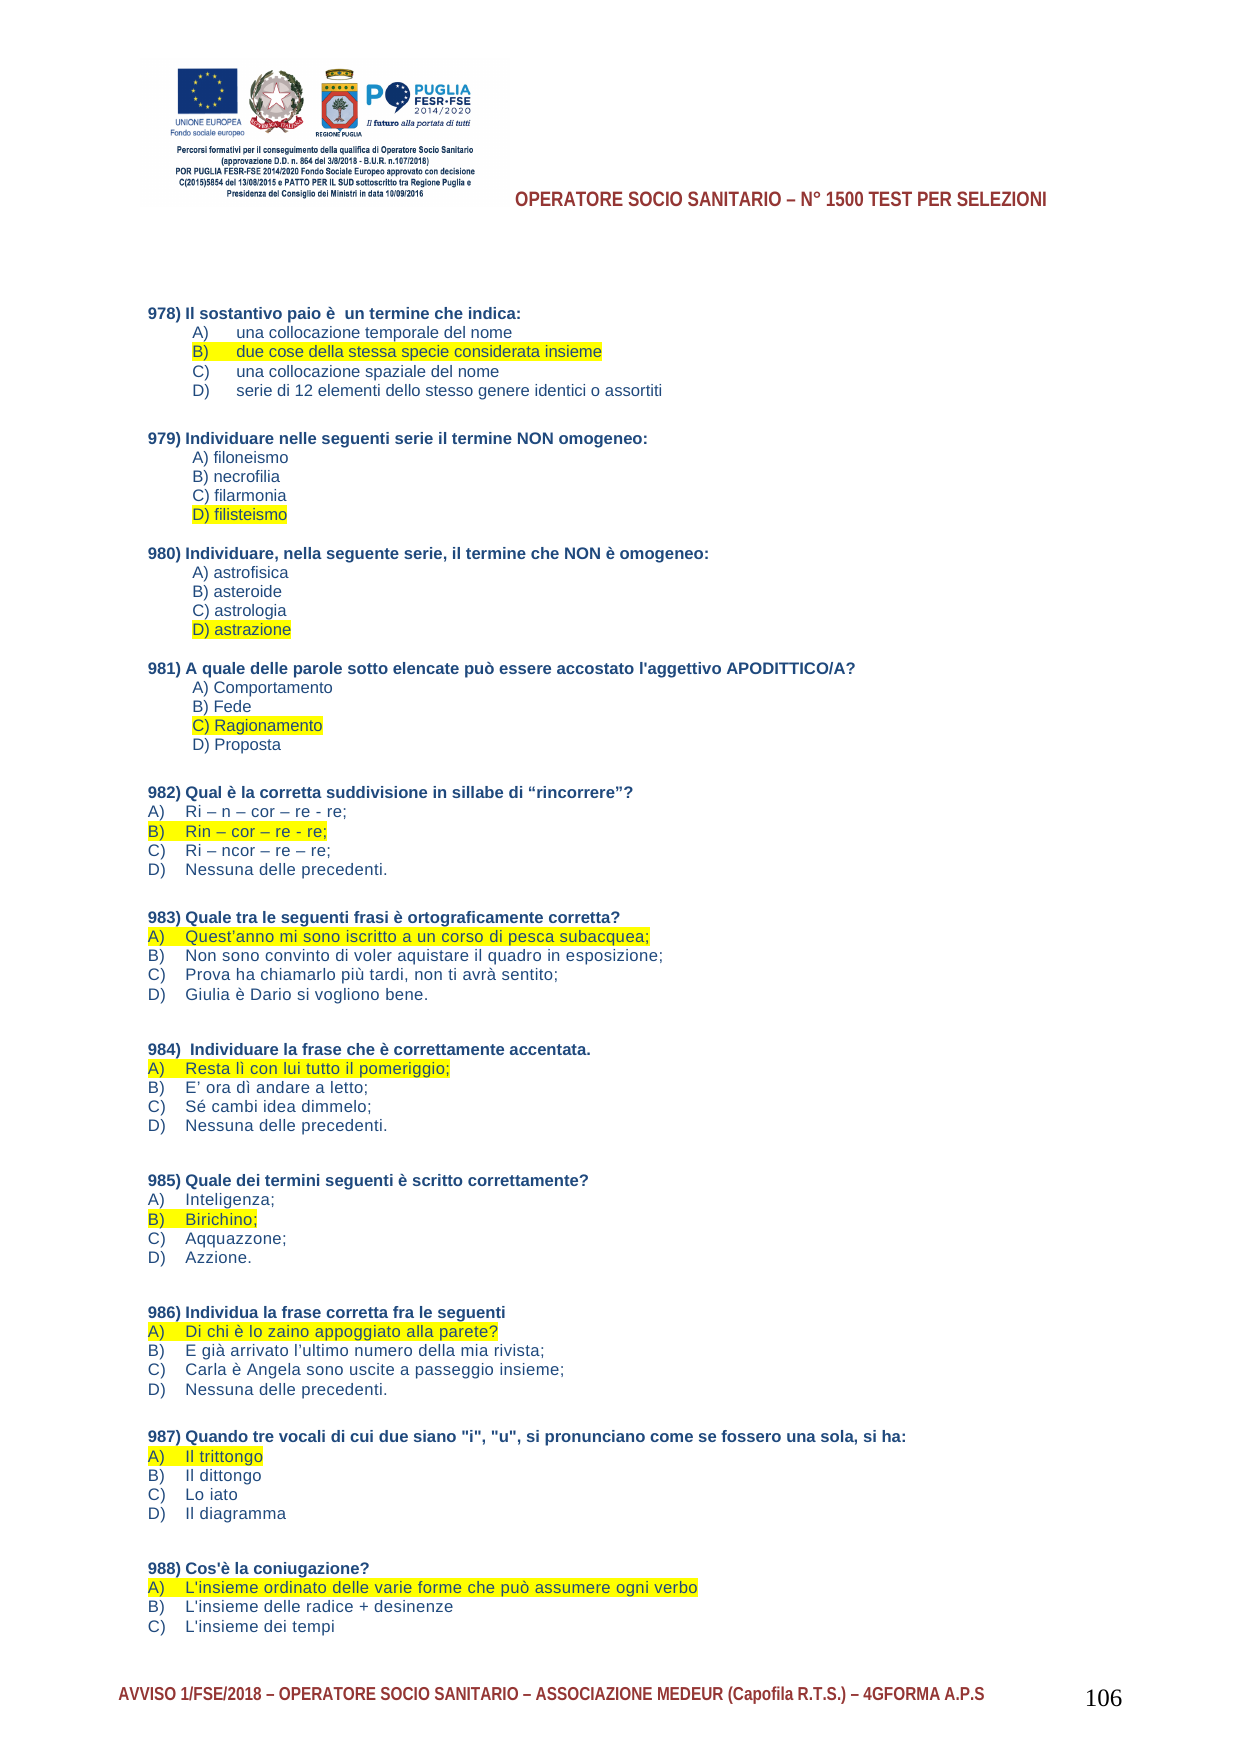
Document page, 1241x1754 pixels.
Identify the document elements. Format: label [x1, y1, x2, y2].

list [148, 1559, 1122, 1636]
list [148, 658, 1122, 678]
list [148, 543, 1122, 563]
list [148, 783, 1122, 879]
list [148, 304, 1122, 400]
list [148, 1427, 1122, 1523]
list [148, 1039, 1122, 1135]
picture [140, 58, 510, 207]
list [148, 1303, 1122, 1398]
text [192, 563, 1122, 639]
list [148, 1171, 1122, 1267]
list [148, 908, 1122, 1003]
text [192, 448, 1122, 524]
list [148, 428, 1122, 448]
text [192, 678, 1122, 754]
